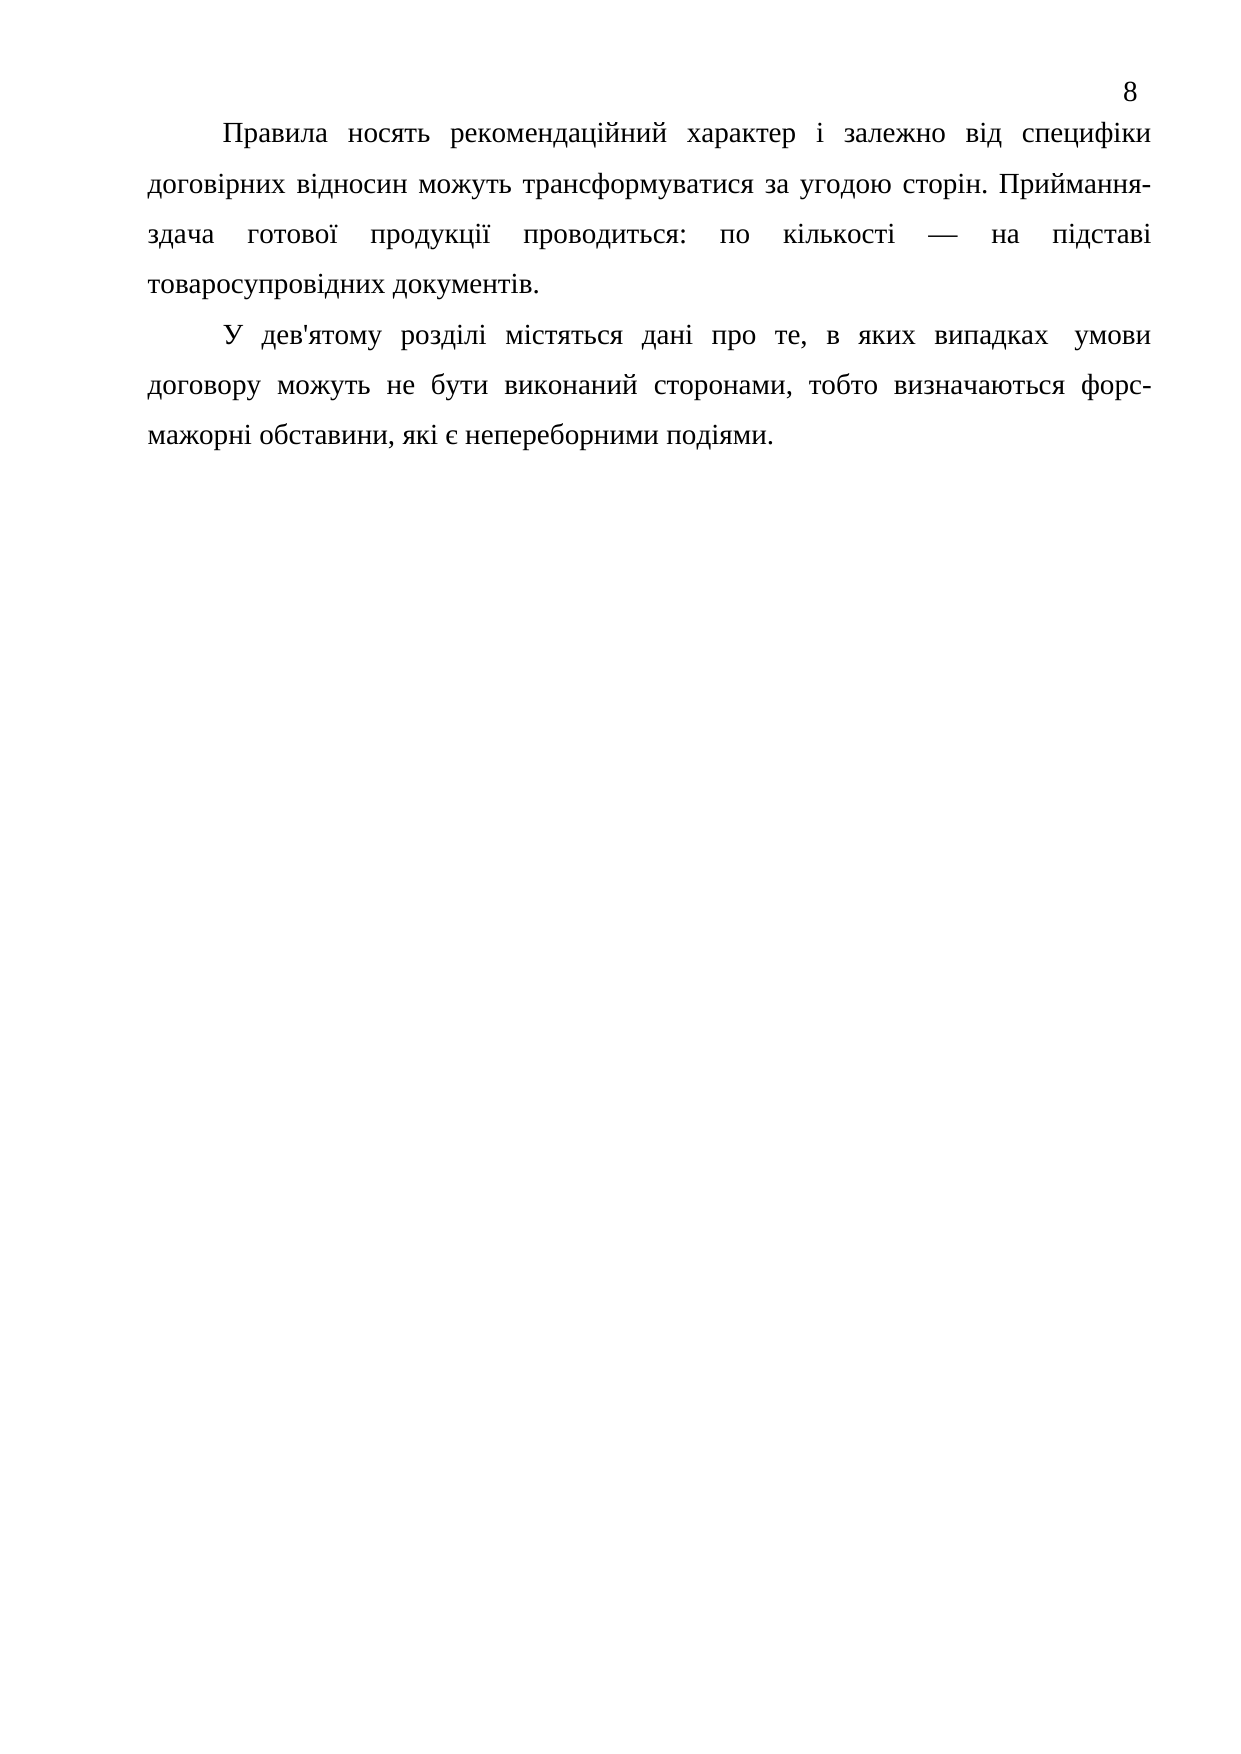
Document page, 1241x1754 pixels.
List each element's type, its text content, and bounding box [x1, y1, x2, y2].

text У дев'ятому розділі містяться дані про те, в яких випадках умови договору можуть не бути виконаний сторонами, тобто визначаються форс- мажорні обставини, які є непереборними подіями. [147, 317, 1152, 451]
text Правила носять рекомендаційний характер і залежно від специфіки договірних відносин можуть трансформуватися за угодою сторін. Приймання-здача готової продукції проводиться: по кількості — на підставі товаросупровідних документів. [147, 116, 1151, 300]
